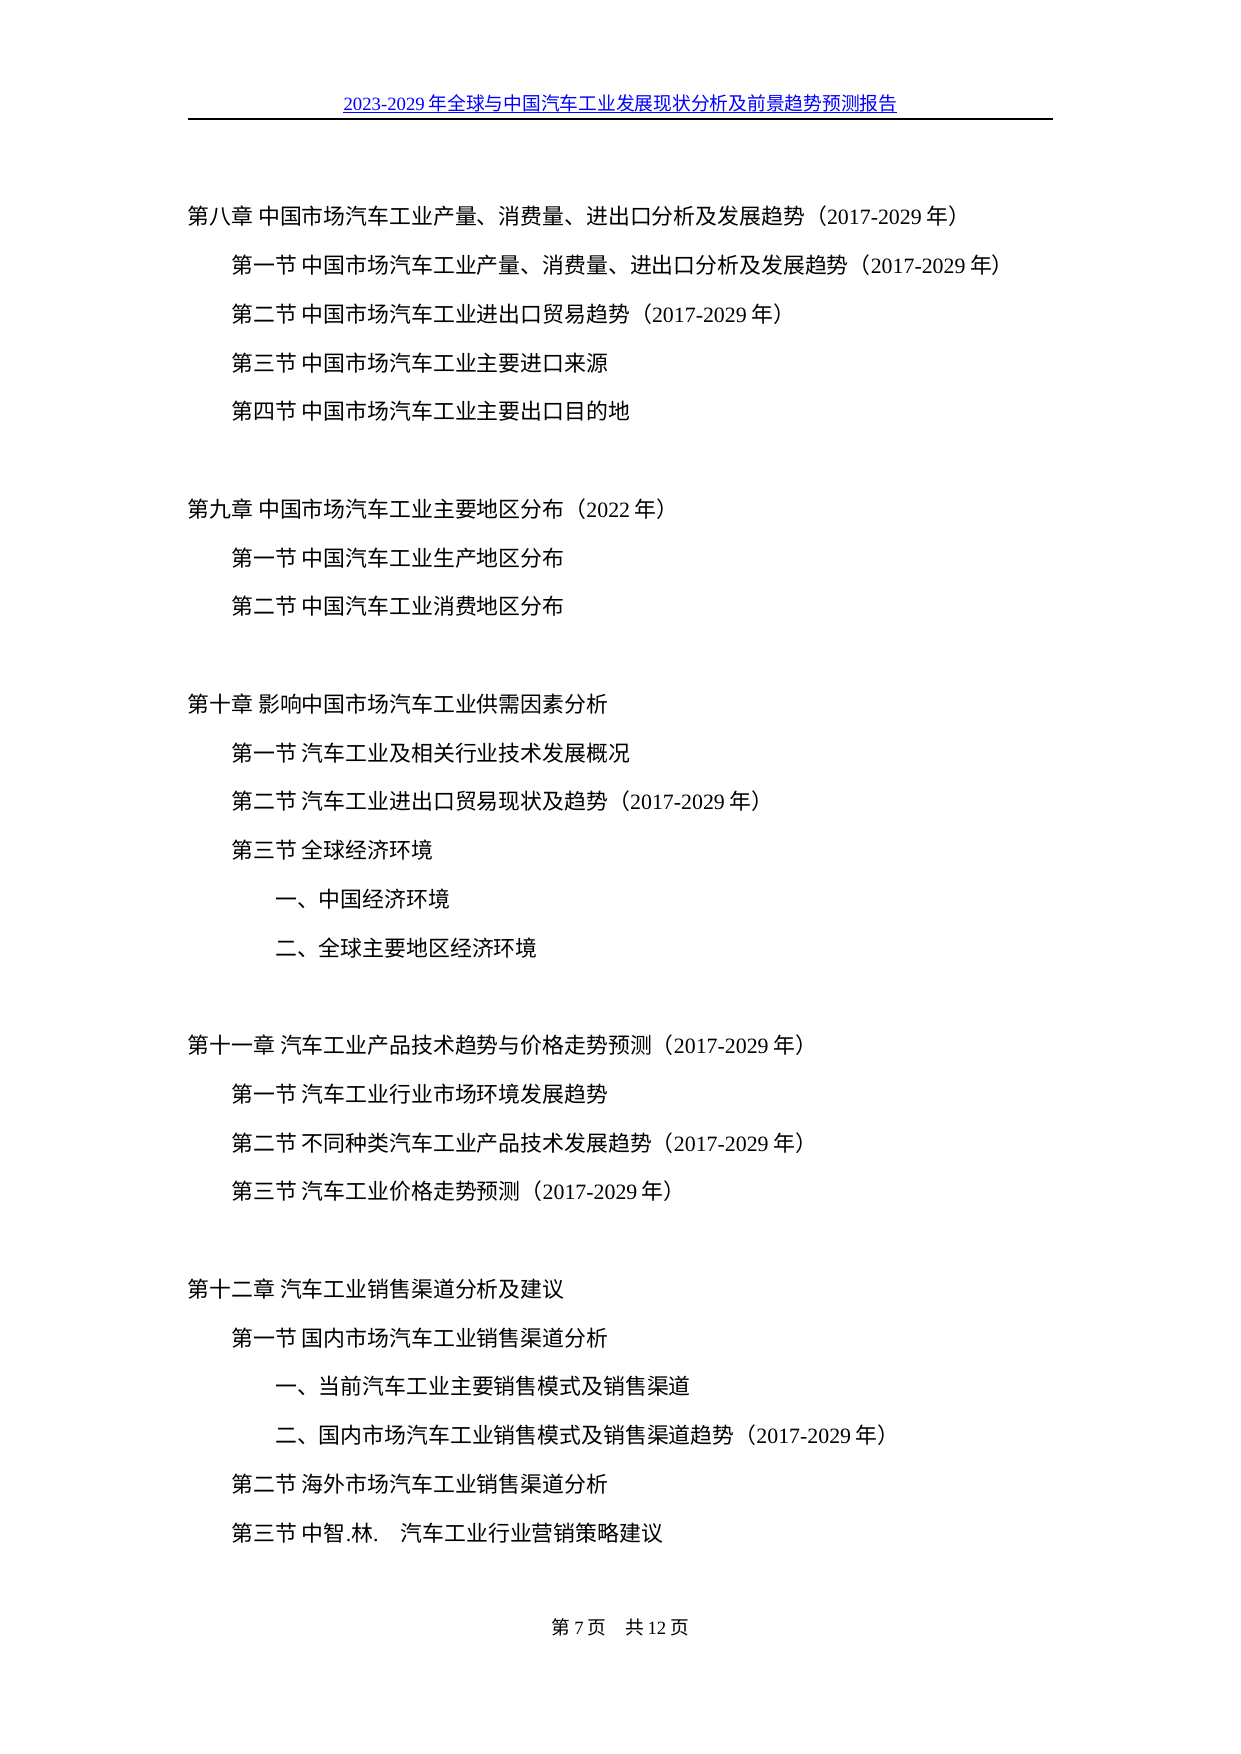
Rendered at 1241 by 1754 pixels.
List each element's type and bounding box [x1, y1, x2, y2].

text [187, 150, 1053, 1548]
